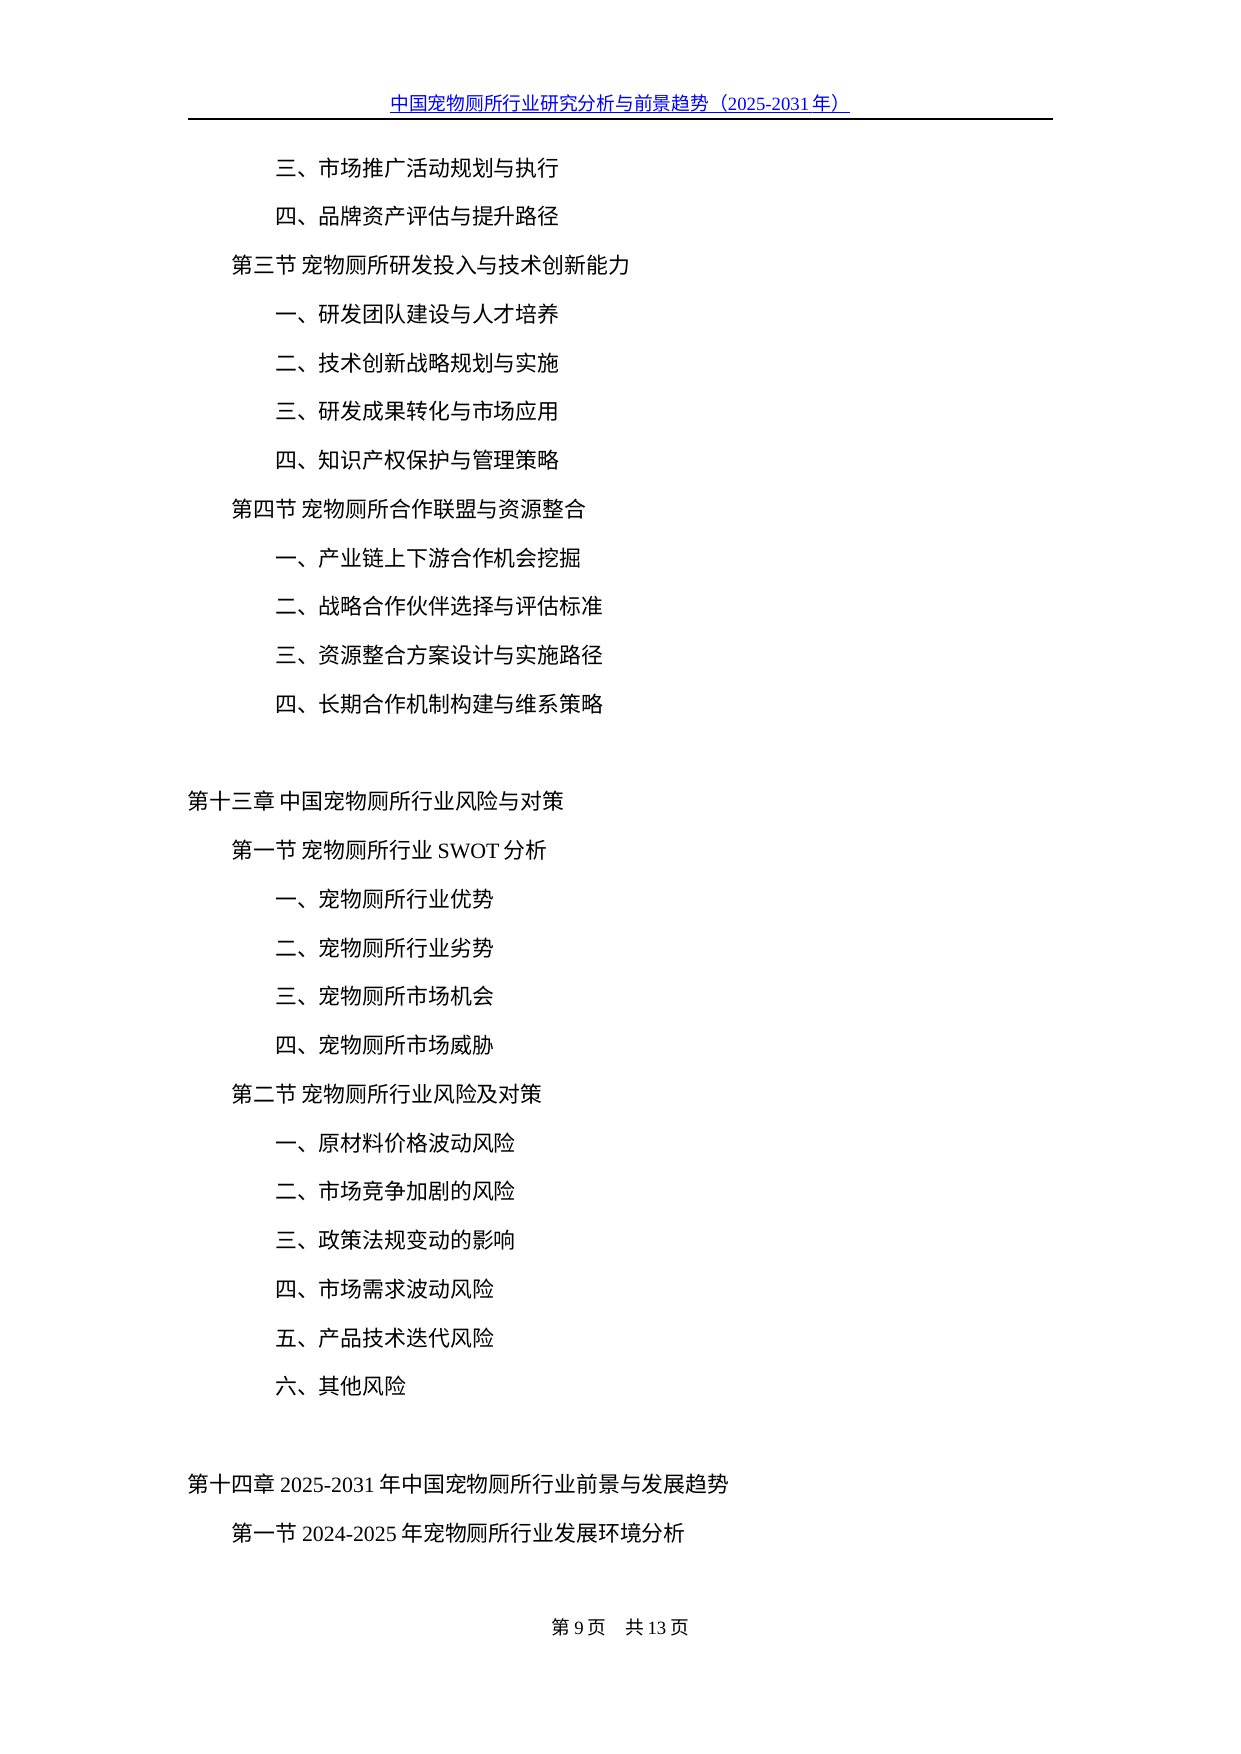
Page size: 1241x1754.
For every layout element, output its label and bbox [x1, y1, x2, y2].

text [187, 150, 1053, 1548]
